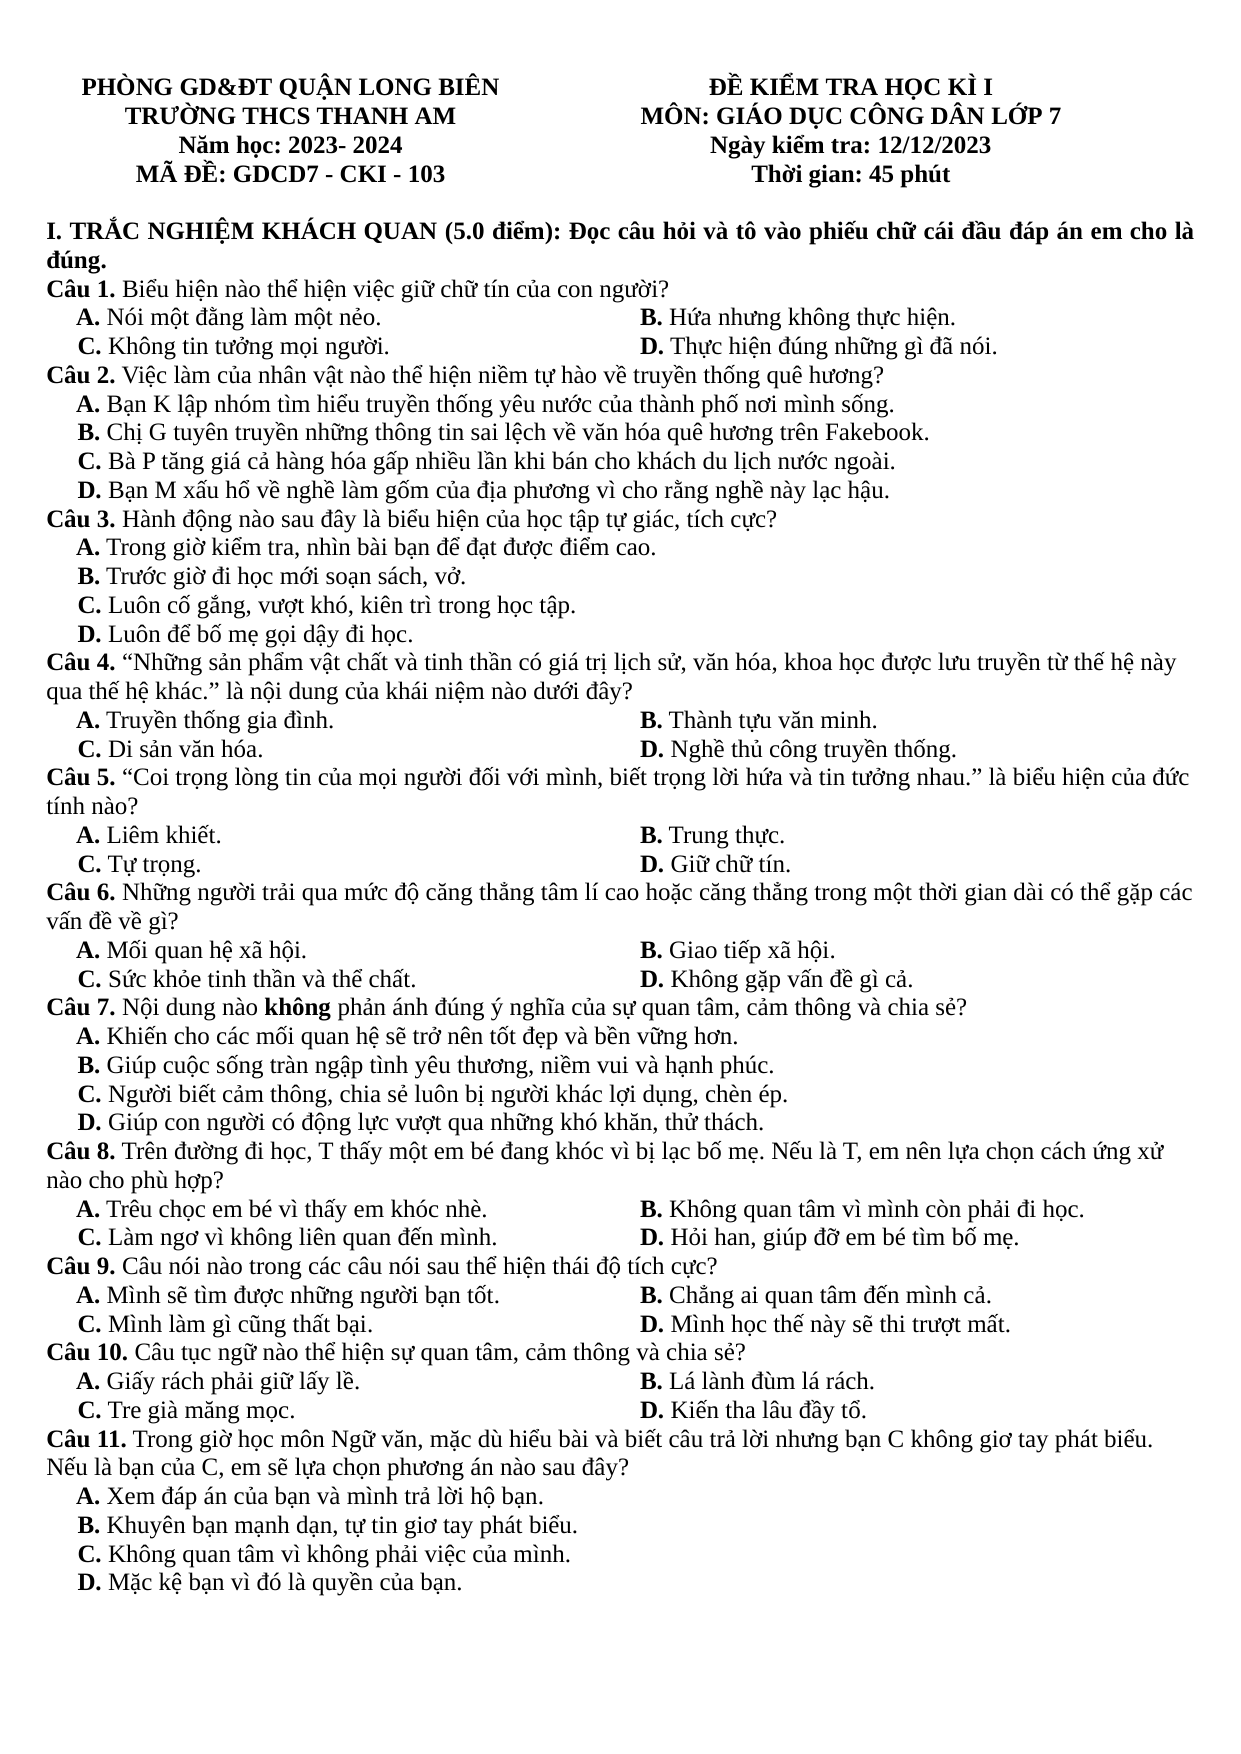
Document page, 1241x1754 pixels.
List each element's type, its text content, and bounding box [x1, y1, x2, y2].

text C. Luôn cố gắng, vượt khó, kiên trì trong học tập. [46, 590, 1194, 619]
text Câu 8. Trên đường đi học, T thấy một em bé đang khóc vì bị lạc bố mẹ. Nếu là T, em nên lựa chọn cách ứng xử nào cho phù hợp? [46, 1136, 1194, 1194]
text C. Di sản văn hóa. D. Nghề thủ công truyền thống. [46, 734, 1194, 762]
text A. Nói một đằng làm một nẻo. B. Hứa nhưng không thực hiện. [46, 302, 1194, 331]
text B. Khuyên bạn mạnh dạn, tự tin giơ tay phát biểu. [46, 1510, 1194, 1539]
text Câu 10. Câu tục ngữ nào thể hiện sự quan tâm, cảm thông và chia sẻ? [46, 1337, 1194, 1366]
text A. Liêm khiết. B. Trung thực. [46, 820, 1194, 849]
text A. Mối quan hệ xã hội. B. Giao tiếp xã hội. [46, 935, 1194, 964]
text C. Người biết cảm thông, chia sẻ luôn bị người khác lợi dụng, chèn ép. [46, 1079, 1194, 1107]
text Câu 5. “Coi trọng lòng tin của mọi người đối với mình, biết trọng lời hứa và tin tưởng nhau.” là biểu hiện của đức tính nào? [46, 762, 1194, 820]
text C. Bà P tăng giá cả hàng hóa gấp nhiều lần khi bán cho khách du lịch nước ngoài. [46, 446, 1194, 475]
text Câu 9. Câu nói nào trong các câu nói sau thể hiện thái độ tích cực? [46, 1251, 1194, 1280]
text A. Bạn K lập nhóm tìm hiểu truyền thống yêu nước của thành phố nơi mình sống. [46, 389, 1194, 417]
text C. Tre già măng mọc. D. Kiến tha lâu đầy tổ. [46, 1395, 1194, 1424]
text Câu 7. Nội dung nào không phản ánh đúng ý nghĩa của sự quan tâm, cảm thông và chia sẻ? [46, 992, 1194, 1021]
text D. Mặc kệ bạn vì đó là quyền của bạn. [46, 1567, 1194, 1596]
text A. Mình sẽ tìm được những người bạn tốt. B. Chẳng ai quan tâm đến mình cả. [46, 1280, 1194, 1309]
text C. Sức khỏe tinh thần và thể chất. D. Không gặp vấn đề gì cả. [46, 964, 1194, 992]
text A. Giấy rách phải giữ lấy lề. B. Lá lành đùm lá rách. [46, 1366, 1194, 1395]
text C. Tự trọng. D. Giữ chữ tín. [46, 849, 1194, 877]
text C. Mình làm gì cũng thất bại. D. Mình học thế này sẽ thi trượt mất. [46, 1309, 1194, 1337]
text A. Trong giờ kiểm tra, nhìn bài bạn để đạt được điểm cao. [46, 532, 1194, 561]
text D. Giúp con người có động lực vượt qua những khó khăn, thử thách. [46, 1107, 1194, 1136]
list I. TRẮC NGHIỆM KHÁCH QUAN (5.0 điểm): Đọc câu hỏi và tô vào phiếu chữ cái đầu đáp án em cho là đúng. [46, 216, 1194, 274]
text B. Trước giờ đi học mới soạn sách, vở. [46, 561, 1194, 590]
text B. Giúp cuộc sống tràn ngập tình yêu thương, niềm vui và hạnh phúc. [46, 1050, 1194, 1079]
text A. Trêu chọc em bé vì thấy em khóc nhè. B. Không quan tâm vì mình còn phải đi học. [46, 1194, 1194, 1222]
text A. Khiến cho các mối quan hệ sẽ trở nên tốt đẹp và bền vững hơn. [46, 1021, 1194, 1050]
text Câu 6. Những người trải qua mức độ căng thẳng tâm lí cao hoặc căng thẳng trong một thời gian dài có thể gặp các vấn đề về gì? [46, 877, 1194, 935]
text C. Không tin tưởng mọi người. D. Thực hiện đúng những gì đã nói. [46, 331, 1194, 360]
text D. Luôn để bố mẹ gọi dậy đi học. [46, 619, 1194, 647]
text Câu 11. Trong giờ học môn Ngữ văn, mặc dù hiểu bài và biết câu trả lời nhưng bạn C không giơ tay phát biểu. Nếu là bạn của C, em sẽ lựa chọn phương án nào sau đây? [46, 1424, 1194, 1481]
text Câu 2. Việc làm của nhân vật nào thể hiện niềm tự hào về truyền thống quê hương? [46, 360, 1194, 389]
text C. Không quan tâm vì không phải việc của mình. [46, 1539, 1194, 1567]
table_header ĐỀ KIỂM TRA HỌC KÌ I MÔN: GIÁO DỤC CÔNG DÂN LỚP 7 Ngày kiểm tra: 12/12/2023 Thời gian: 45 phút [532, 73, 1169, 216]
text Câu 1. Biểu hiện nào thể hiện việc giữ chữ tín của con người? [46, 274, 1194, 302]
text C. Làm ngơ vì không liên quan đến mình. D. Hỏi han, giúp đỡ em bé tìm bố mẹ. [46, 1222, 1194, 1251]
table_header PHÒNG GD&ĐT QUẬN LONG BIÊN TRƯỜNG THCS THANH AM Năm học: 2023- 2024 MÃ ĐỀ: GDCD7 - CKI - 103 [49, 73, 532, 216]
text A. Truyền thống gia đình. B. Thành tựu văn minh. [46, 705, 1194, 734]
text A. Xem đáp án của bạn và mình trả lời hộ bạn. [46, 1481, 1194, 1510]
text D. Bạn M xấu hổ về nghề làm gốm của địa phương vì cho rằng nghề này lạc hậu. [46, 475, 1194, 504]
text Câu 4. “Những sản phẩm vật chất và tinh thần có giá trị lịch sử, văn hóa, khoa học được lưu truyền từ thế hệ này qua thế hệ khác.” là nội dung của khái niệm nào dưới đây? [46, 647, 1194, 705]
text B. Chị G tuyên truyền những thông tin sai lệch về văn hóa quê hương trên Fakebook. [46, 417, 1194, 446]
text Câu 3. Hành động nào sau đây là biểu hiện của học tập tự giác, tích cực? [46, 504, 1194, 532]
